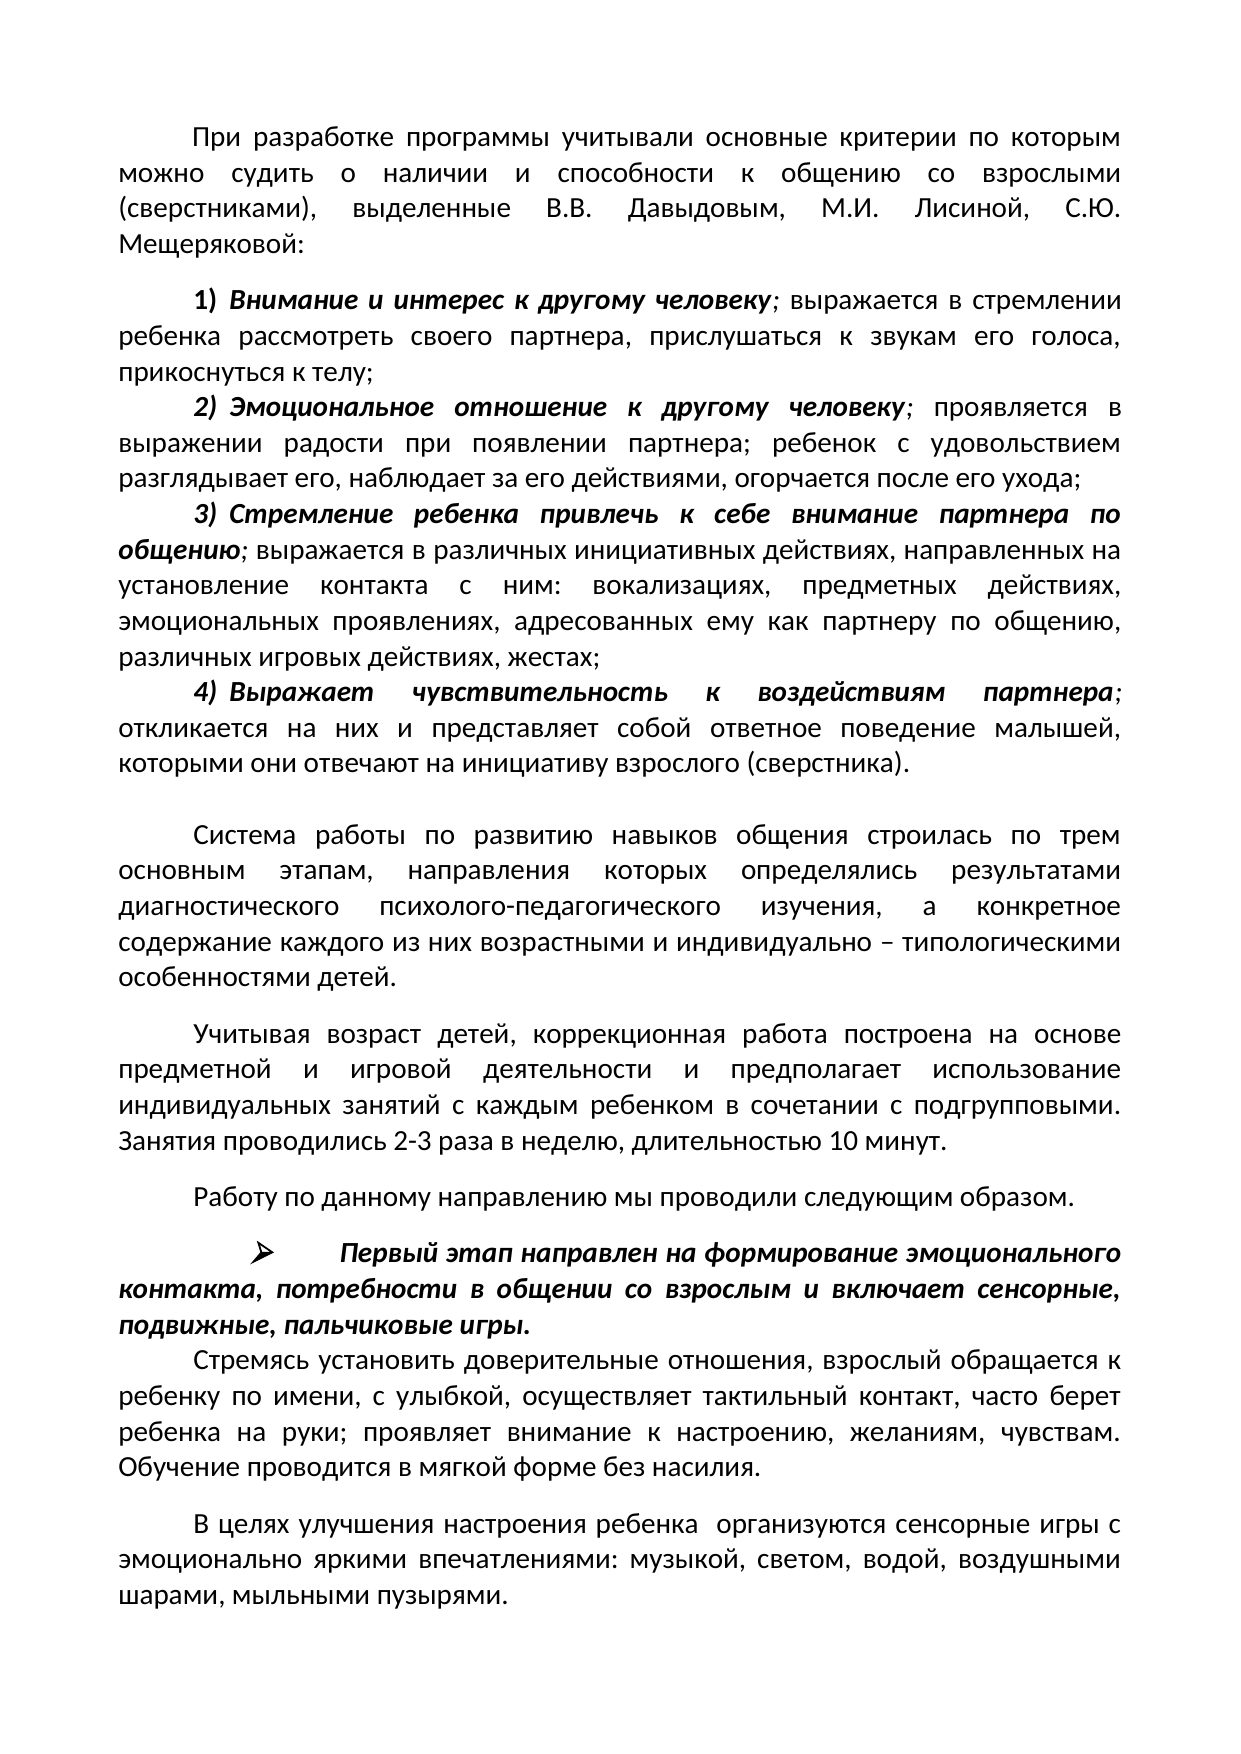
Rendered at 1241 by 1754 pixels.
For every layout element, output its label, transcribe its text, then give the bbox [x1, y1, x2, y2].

list Стремление ребенка привлечь к себе внимание партнера по общению; выражается в различных инициативных действиях, направленных на установление контакта с ним: вокализациях, предметных действиях, эмоциональных проявлениях, адресованных ему как партнеру по общению, различных игровых действиях, жестах; [118, 495, 1122, 673]
text Учитывая возраст детей, коррекционная работа построена на основе предметной и игровой деятельности и предполагает использование индивидуальных занятий с каждым ребенком в сочетании с подгрупповыми. Занятия проводились 2-3 раза в неделю, длительностью 10 минут. [118, 1015, 1122, 1157]
text В целях улучшения настроения ребенка организуются сенсорные игры с эмоционально яркими впечатлениями: музыкой, светом, водой, воздушными шарами, мыльными пузырями. [118, 1505, 1122, 1612]
list Выражает чувствительность к воздействиям партнера; откликается на них и представляет собой ответное поведение малышей, которыми они отвечают на инициативу взрослого (сверстника). [118, 673, 1122, 780]
text Стремясь установить доверительные отношения, взрослый обращается к ребенку по имени, с улыбкой, осуществляет тактильный контакт, часто берет ребенка на руки; проявляет внимание к настроению, желаниям, чувствам. Обучение проводится в мягкой форме без насилия. [118, 1341, 1122, 1484]
text При разработке программы учитывали основные критерии по которым можно судить о наличии и способности к общению со взрослыми (сверстниками), выделенные В.В. Давыдовым, М.И. Лисиной, С.Ю. Мещеряковой: [118, 118, 1122, 261]
text Система работы по развитию навыков общения строилась по трем основным этапам, направления которых определялись результатами диагностического психолого-педагогического изучения, а конкретное содержание каждого из них возрастными и индивидуально – типологическими особенностями детей. [118, 816, 1122, 994]
list Эмоциональное отношение к другому человеку; проявляется в выражении радости при появлении партнера; ребенок с удовольствием разглядывает его, наблюдает за его действиями, огорчается после его ухода; [118, 388, 1122, 495]
list Внимание и интерес к другому человеку; выражается в стремлении ребенка рассмотреть своего партнера, прислушаться к звукам его голоса, прикоснуться к телу; [118, 281, 1122, 388]
text Работу по данному направлению мы проводили следующим образом. [118, 1178, 1122, 1214]
list Первый этап направлен на формирование эмоционального контакта, потребности в общении со взрослым и включает сенсорные, подвижные, пальчиковые игры. [118, 1234, 1122, 1341]
